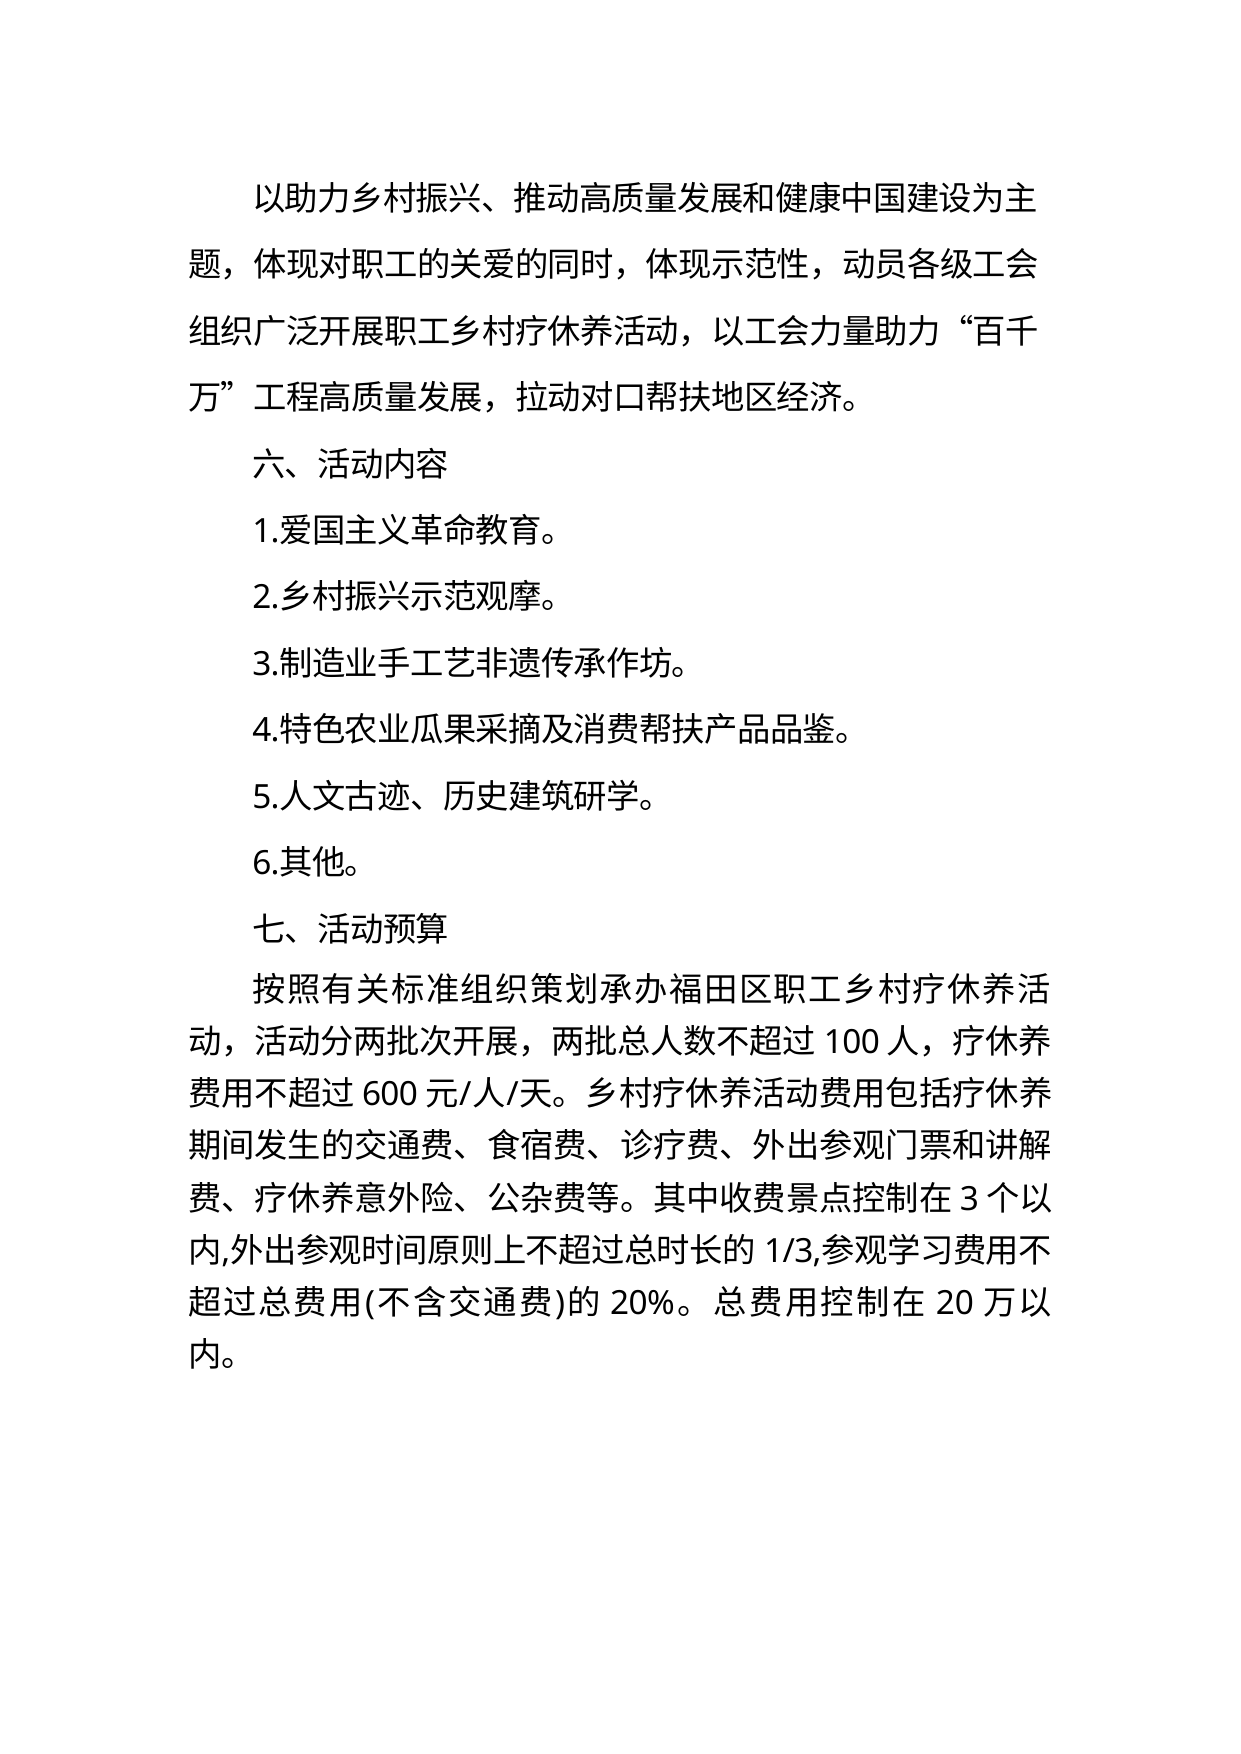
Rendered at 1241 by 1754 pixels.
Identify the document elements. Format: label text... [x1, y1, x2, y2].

list 4.特色农业瓜果采摘及消费帮扶产品品鉴。 [188, 694, 1052, 761]
text 以助力乡村振兴、推动高质量发展和健康中国建设为主题，体现对职工的关爱的同时，体现示范性，动员各级工会组织广泛开展职工乡村疗休养活动，以工会力量助力“百千万”工程高质量发展，拉动对口帮扶地区经济。 [188, 162, 1052, 428]
text 1.爱国主义革命教育。 [188, 495, 1052, 561]
text 按照有关标准组织策划承办福田区职工乡村疗休养活动，活动分两批次开展，两批总人数不超过100人，疗休养费用不超过600元/人/天。乡村疗休养活动费用包括疗休养期间发生的交通费、食宿费、诊疗费、外出参观门票和讲解费、疗休养意外险、公杂费等。其中收费景点控制在3个以内,外出参观时间原则上不超过总时长的1/3,参观学习费用不超过总费用(不含交通费)的20%。总费用控制在20万以内。 [188, 960, 1052, 1377]
list 六、活动内容 [188, 428, 1052, 495]
list 2.乡村振兴示范观摩。 [188, 561, 1052, 628]
list 6.其他。 [188, 827, 1052, 893]
list 3.制造业手工艺非遗传承作坊。 [188, 628, 1052, 694]
list 5.人文古迹、历史建筑研学。 [188, 761, 1052, 827]
list 七、活动预算 [188, 893, 1052, 960]
